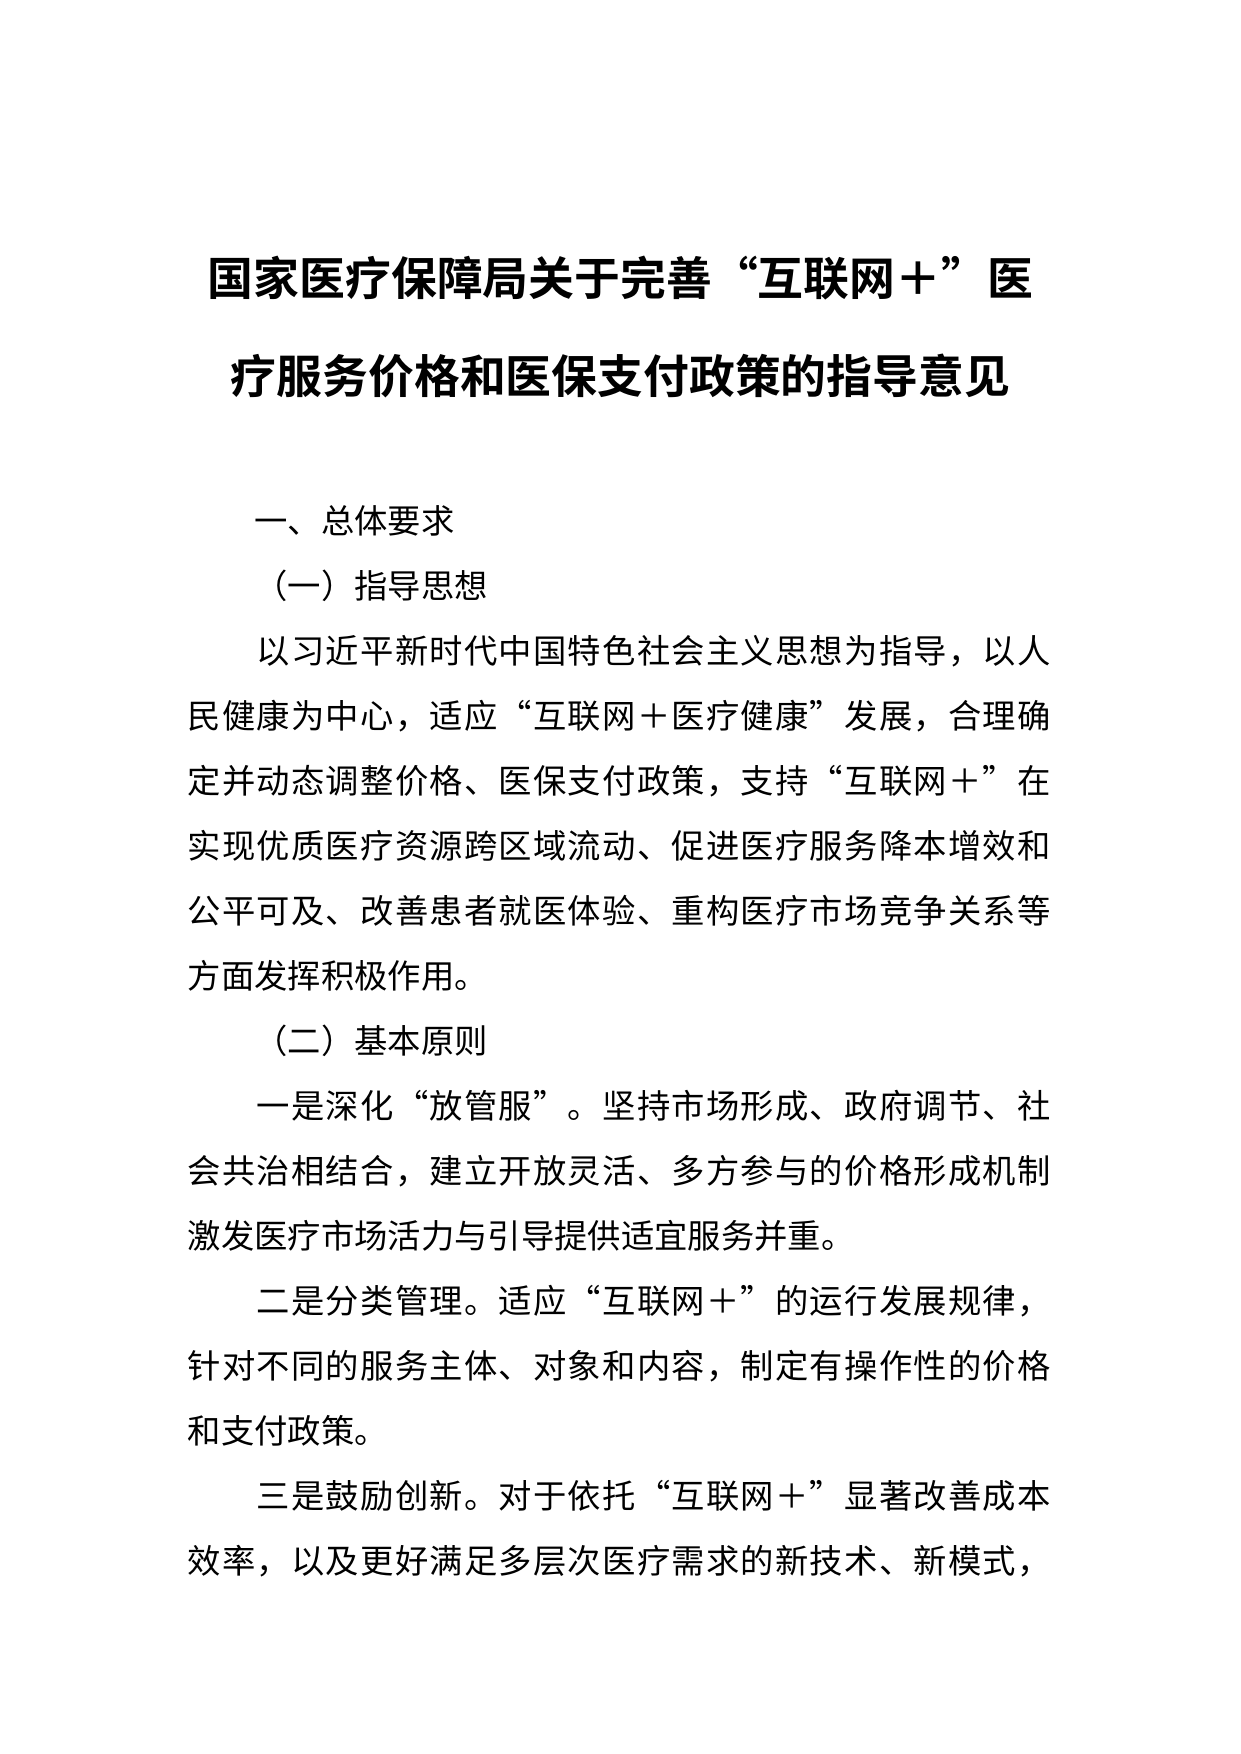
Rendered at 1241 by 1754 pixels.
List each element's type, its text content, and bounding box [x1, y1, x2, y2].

text 一、总体要求 [187, 487, 1053, 552]
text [187, 1462, 1053, 1592]
text 国家医疗保障局关于完善“互联网＋”医疗服务价格和医保支付政策的指导意见 [187, 227, 1053, 422]
text （一）指导思想 [187, 552, 1053, 617]
text 以习近平新时代中国特色社会主义思想为指导，以人民健康为中心，适应“互联网＋医疗健康”发展，合理确定并动态调整价格、医保支付政策，支持“互联网＋”在实现优质医疗资源跨区域流动、促进医疗服务降本增效和公平可及、改善患者就医体验、重构医疗市场竞争关系等方面发挥积极作用。 [187, 617, 1053, 1007]
text （二）基本原则 [187, 1007, 1053, 1072]
text 二是分类管理。适应“互联网＋”的运行发展规律，针对不同的服务主体、对象和内容，制定有操作性的价格和支付政策。 [187, 1267, 1053, 1462]
text 一是深化“放管服”。坚持市场形成、政府调节、社会共治相结合，建立开放灵活、多方参与的价格形成机制，激发医疗市场活力与引导提供适宜服务并重。 [187, 1072, 1053, 1267]
